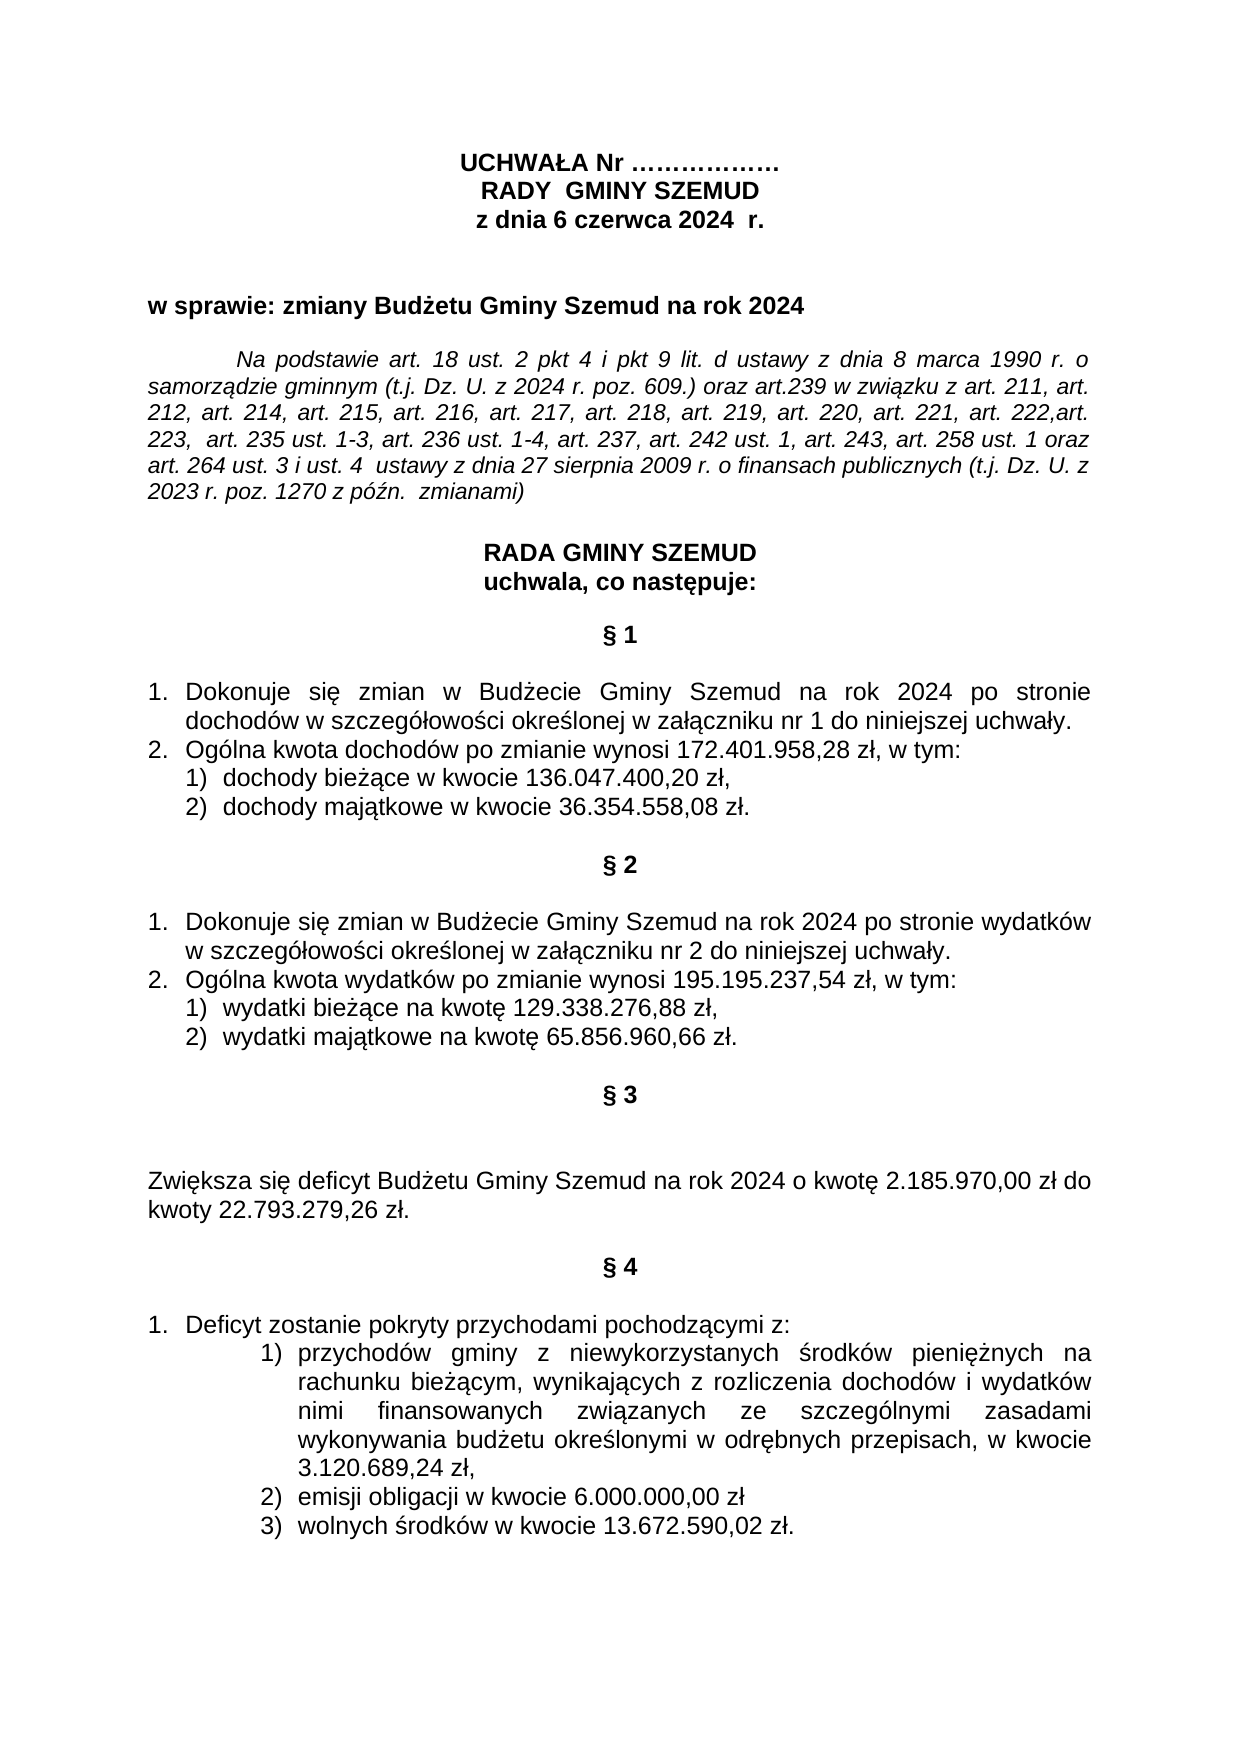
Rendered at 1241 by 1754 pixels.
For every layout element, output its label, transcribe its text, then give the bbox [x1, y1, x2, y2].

list wydatki majątkowe na kwotę 65.856.960,66 zł. [185, 1022, 1093, 1051]
list Dokonuje się zmian w Budżecie Gminy Szemud na rok 2024 po stronie wydatków w szczegółowości określonej w załączniku nr 2 do niniejszej uchwały. [148, 907, 1093, 964]
text § 3 [148, 1079, 1093, 1108]
list Deficyt zostanie pokryty przychodami pochodzącymi z: [148, 1309, 1093, 1338]
text § 2 [148, 849, 1093, 878]
list Ogólna kwota dochodów po zmianie wynosi 172.401.958,28 zł, w tym: [148, 734, 1093, 763]
text uchwala, co następuje: [148, 567, 1093, 596]
text Na podstawie art. 18 ust. 2 pkt 4 i pkt 9 lit. d ustawy z dnia 8 marca 1990 r. o samorządzie gminnym (t.j. Dz. U. z 2024 r. poz. 609.) oraz art.239 w związku z art. 211, art. 212, art. 214, art. 215, art. 216, art. 217, art. 218, art. 219, art. 220, art. 221, art. 222,art. 223, art. 235 ust. 1-3, art. 236 ust. 1-4, art. 237, art. 242 ust. 1, art. 243, art. 258 ust. 1 oraz art. 264 ust. 3 i ust. 4 ustawy z dnia 27 sierpnia 2009 r. o finansach publicznych (t.j. Dz. U. z 2023 r. poz. 1270 z późn. zmianami) [148, 346, 1093, 504]
text § 4 [148, 1252, 1093, 1281]
text UCHWAŁA Nr ……………… [148, 148, 1093, 176]
list wolnych środków w kwocie 13.672.590,02 zł. [260, 1511, 1093, 1539]
text § 1 [148, 619, 1093, 648]
text RADY GMINY SZEMUD [148, 176, 1093, 205]
text Zwiększa się deficyt Budżetu Gminy Szemud na rok 2024 o kwotę 2.185.970,00 zł do kwoty 22.793.279,26 zł. [148, 1166, 1093, 1223]
list dochody majątkowe w kwocie 36.354.558,08 zł. [185, 792, 1093, 821]
list dochody bieżące w kwocie 136.047.400,20 zł, [185, 763, 1093, 792]
list Dokonuje się zmian w Budżecie Gminy Szemud na rok 2024 po stronie dochodów w szczegółowości określonej w załączniku nr 1 do niniejszej uchwały. [148, 677, 1093, 734]
list emisji obligacji w kwocie 6.000.000,00 zł [260, 1482, 1093, 1511]
list wydatki bieżące na kwotę 129.338.276,88 zł, [185, 993, 1093, 1022]
list Ogólna kwota wydatków po zmianie wynosi 195.195.237,54 zł, w tym: [148, 964, 1093, 993]
text z dnia 6 czerwca 2024 r. [148, 205, 1093, 234]
text w sprawie: zmiany Budżetu Gminy Szemud na rok 2024 [148, 291, 1093, 320]
text RADA GMINY SZEMUD [148, 538, 1093, 567]
